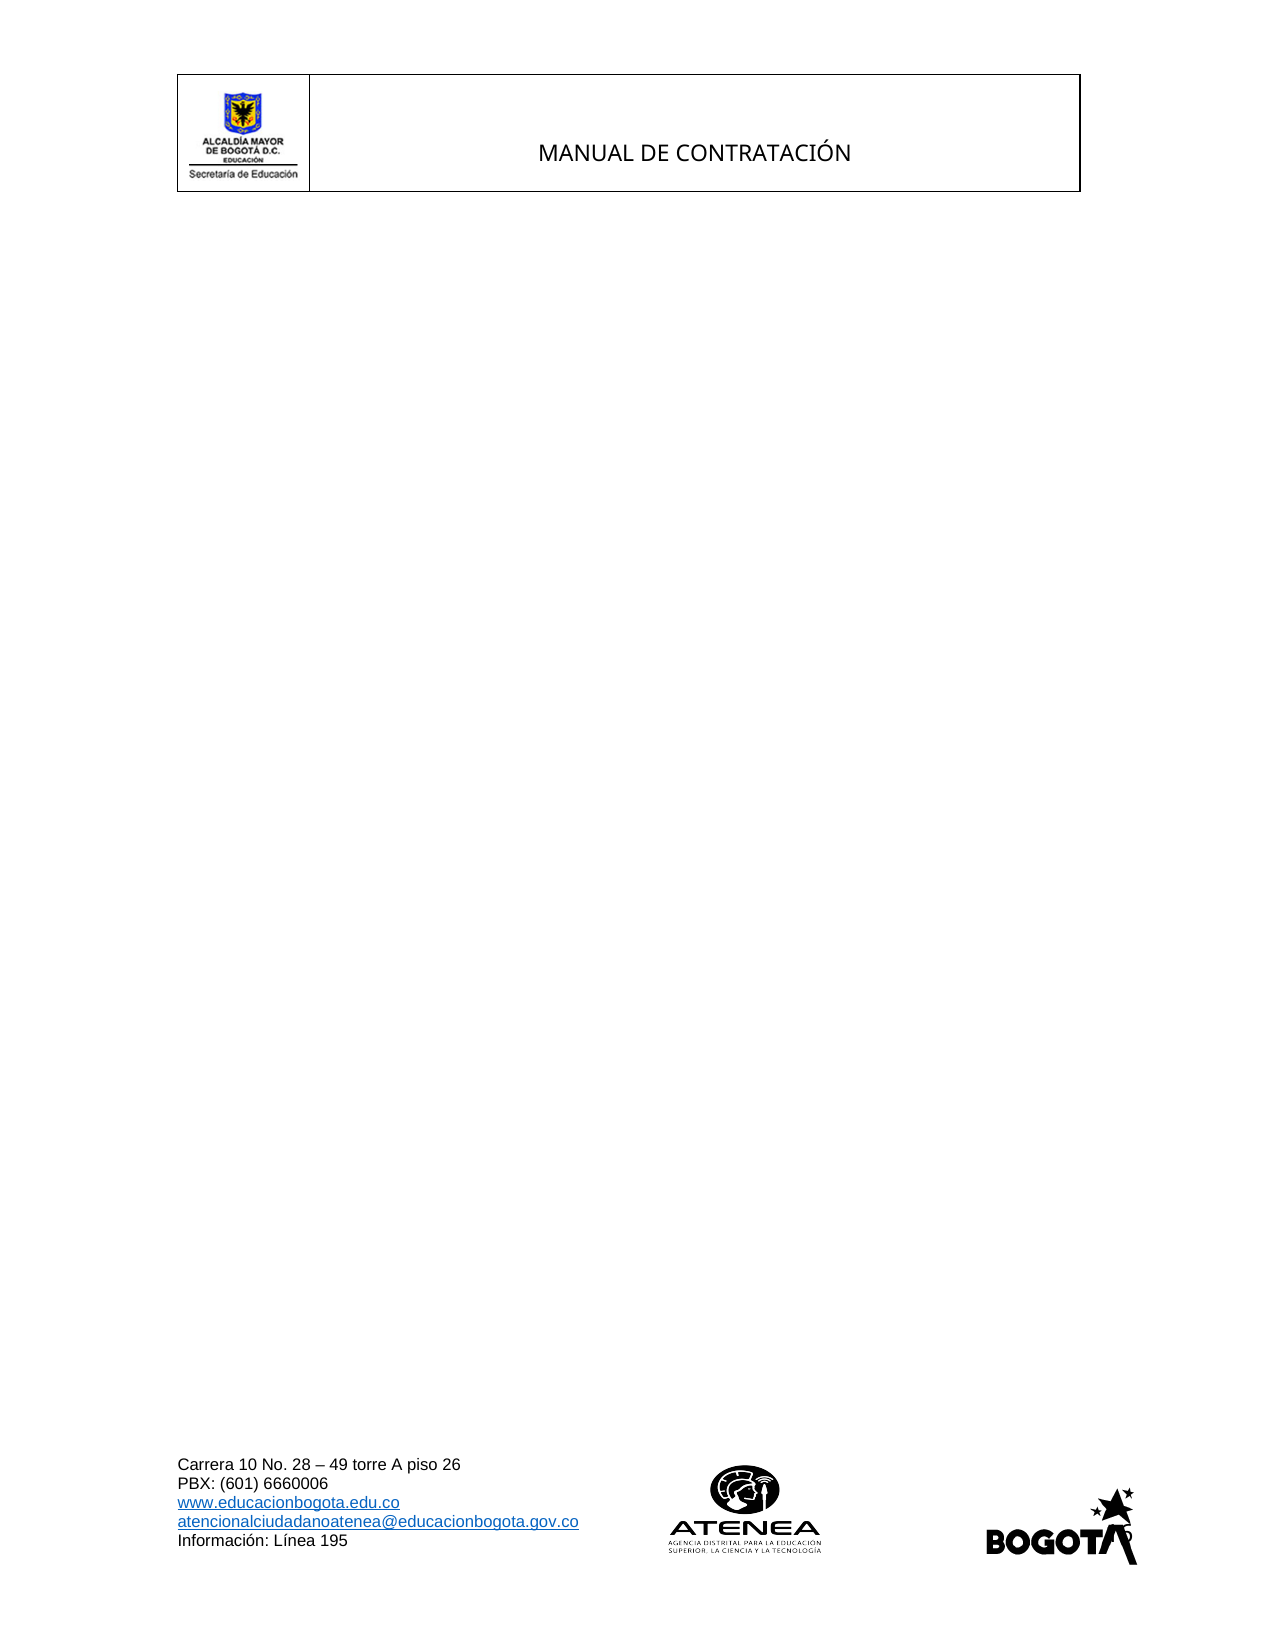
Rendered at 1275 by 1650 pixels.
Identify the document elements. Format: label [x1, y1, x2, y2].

picture [656, 1456, 836, 1562]
picture [957, 1466, 1165, 1597]
picture [186, 88, 301, 182]
